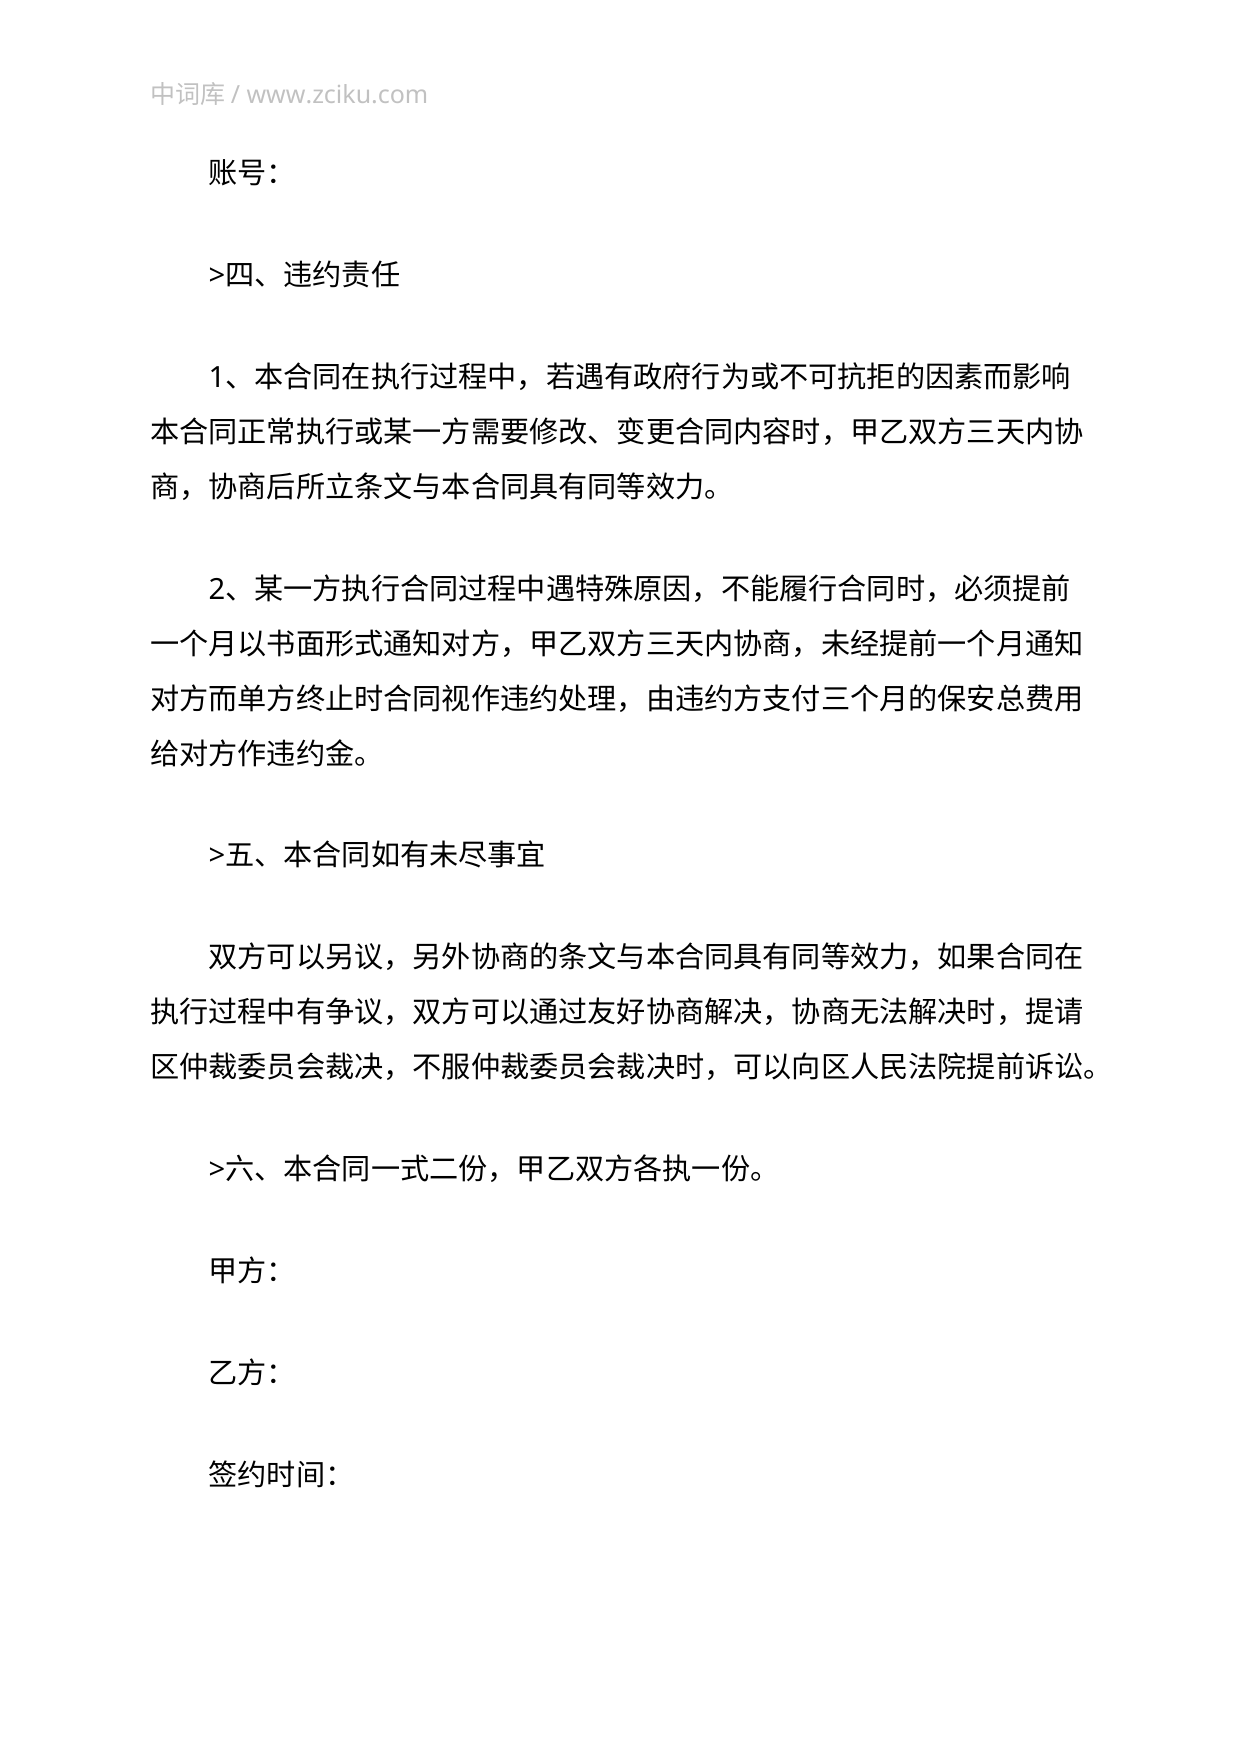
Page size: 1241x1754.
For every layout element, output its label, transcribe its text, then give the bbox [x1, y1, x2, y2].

text 2、某一方执行合同过程中遇特殊原因，不能履行合同时，必须提前一个月以书面形式通知对方，甲乙双方三天内协商，未经提前一个月通知对方而单方终止时合同视作违约处理，由违约方支付三个月的保安总费用给对方作违约金。 [150, 565, 1090, 772]
text 乙方： [150, 1349, 1090, 1392]
text >五、本合同如有未尽事宜 [150, 832, 1090, 874]
text 签约时间： [150, 1451, 1090, 1493]
text >六、本合同一式二份，甲乙双方各执一份。 [150, 1146, 1090, 1188]
text >四、违约责任 [150, 252, 1090, 294]
text 1、本合同在执行过程中，若遇有政府行为或不可抗拒的因素而影响本合同正常执行或某一方需要修改、变更合同内容时，甲乙双方三天内协商，协商后所立条文与本合同具有同等效力。 [150, 354, 1090, 506]
text 甲方： [150, 1247, 1090, 1290]
text 账号： [150, 150, 1090, 192]
text 双方可以另议，另外协商的条文与本合同具有同等效力，如果合同在执行过程中有争议，双方可以通过友好协商解决，协商无法解决时，提请区仲裁委员会裁决，不服仲裁委员会裁决时，可以向区人民法院提前诉讼。 [150, 934, 1090, 1086]
